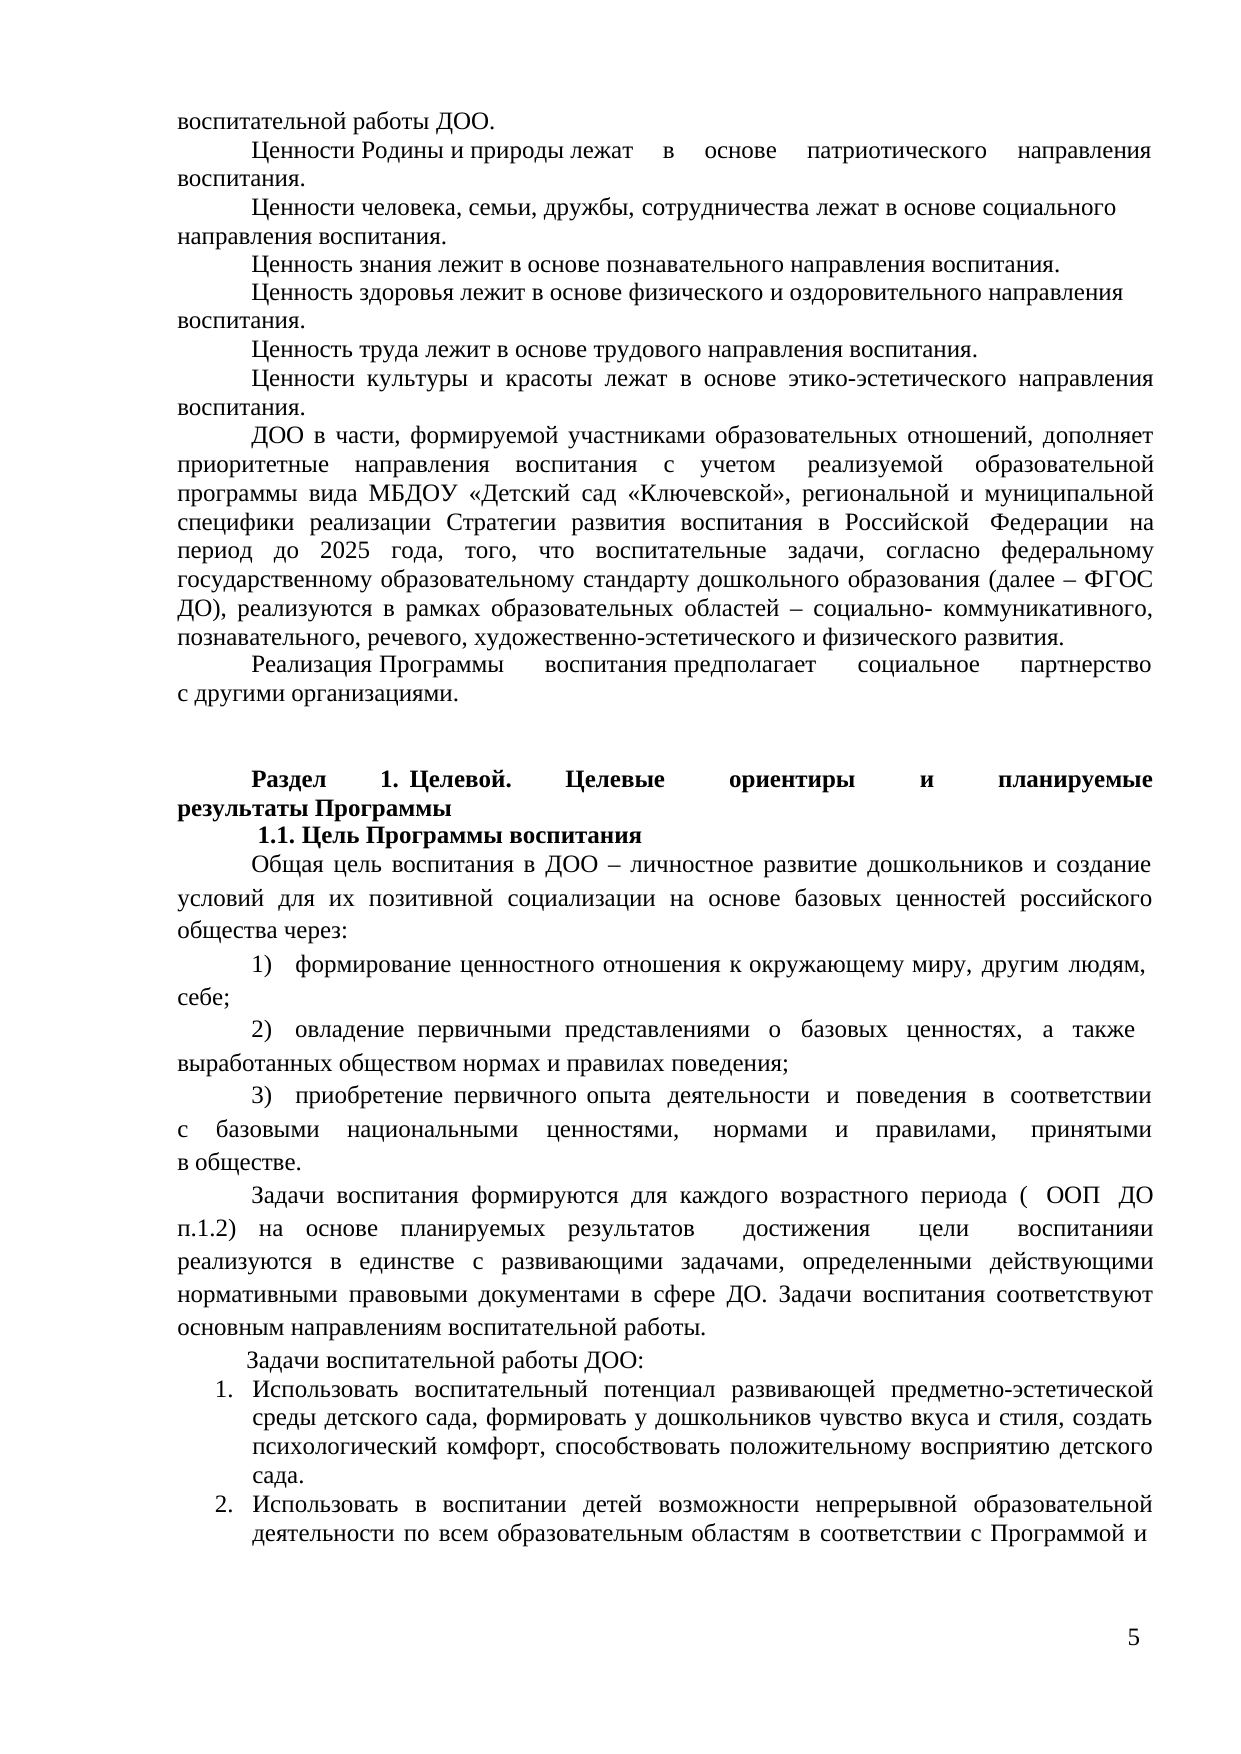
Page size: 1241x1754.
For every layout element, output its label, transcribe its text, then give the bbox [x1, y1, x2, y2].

text Задачи воспитательной работы ДОО: [246, 1345, 1176, 1374]
text ДОО в части, формируемой участниками образовательных отношений, дополняет приоритетные направления воспитания с учетом реализуемой образовательной программы вида МБДОУ «Детский сад «Ключевской», региональной и муниципальной специфики реализации Стратегии развития воспитания в Российской Федерации на период до 2025 года, того, что воспитательные задачи, согласно федеральному государственному образовательному стандарту дошкольного образования (далее – ФГОС ДО), реализуются в рамках образовательных областей – социально- коммуникативного, познавательного, речевого, художественно-эстетического и физического развития. [177, 420, 1154, 650]
text Ценность здоровья лежит в основе физического и оздоровительного направления воспитания. [177, 278, 1176, 334]
text Задачи воспитания формируются для каждого возрастного периода ( ООП ДО п.1.2) на основе планируемых результатов достижения цели воспитанияи реализуются в единстве с развивающими задачами, определенными действующими нормативными правовыми документами в сфере ДО. Задачи воспитания соответствуют основным направлениям воспитательной работы. [177, 1180, 1154, 1341]
text выработанных обществом нормах и правилах поведения; [177, 1048, 1176, 1076]
text себе; [177, 982, 1176, 1010]
list Использовать в воспитании детей возможности непрерывной образовательной деятельности по всем образовательным областям в соответствии с Программой и [214, 1489, 1153, 1546]
text Ценность знания лежит в основе познавательного направления воспитания. [251, 250, 1176, 278]
text Ценности Родины и природы лежат в основе патриотического направления воспитания. [177, 135, 1152, 192]
text Ценности культуры и красоты лежат в основе этико-эстетического направления воспитания. [177, 363, 1154, 420]
list овладение первичными представлениями о базовых ценностях, а также [251, 1014, 1176, 1043]
list Использовать воспитательный потенциал развивающей предметно-эстетической среды детского сада, формировать у дошкольников чувство вкуса и стиля, создать психологический комфорт, способствовать положительному восприятию детского сада. [214, 1374, 1154, 1489]
text Общая цель воспитания в ДОО – личностное развитие дошкольников и создание условий для их позитивной социализации на основе базовых ценностей российского общества через: [177, 849, 1153, 944]
list приобретение первичного опыта деятельности и поведения в соответствии с базовыми национальными ценностями, нормами и правилами, принятыми в обществе. [177, 1081, 1152, 1175]
subtitle Раздел 1. Целевой. Целевые ориентиры и планируемые результаты Программы [177, 765, 1153, 821]
text Реализация Программы воспитания предполагает социальное партнерство с другими организациями. [177, 650, 1151, 707]
text воспитательной работы ДОО. [177, 106, 1176, 134]
list формирование ценностного отношения к окружающему миру, другим людям, [251, 949, 1176, 977]
list Цель Программы воспитания [257, 821, 1176, 849]
text Ценности человека, семьи, дружбы, сотрудничества лежат в основе социального направления воспитания. [177, 192, 1176, 250]
text Ценность труда лежит в основе трудового направления воспитания. [251, 334, 1176, 363]
